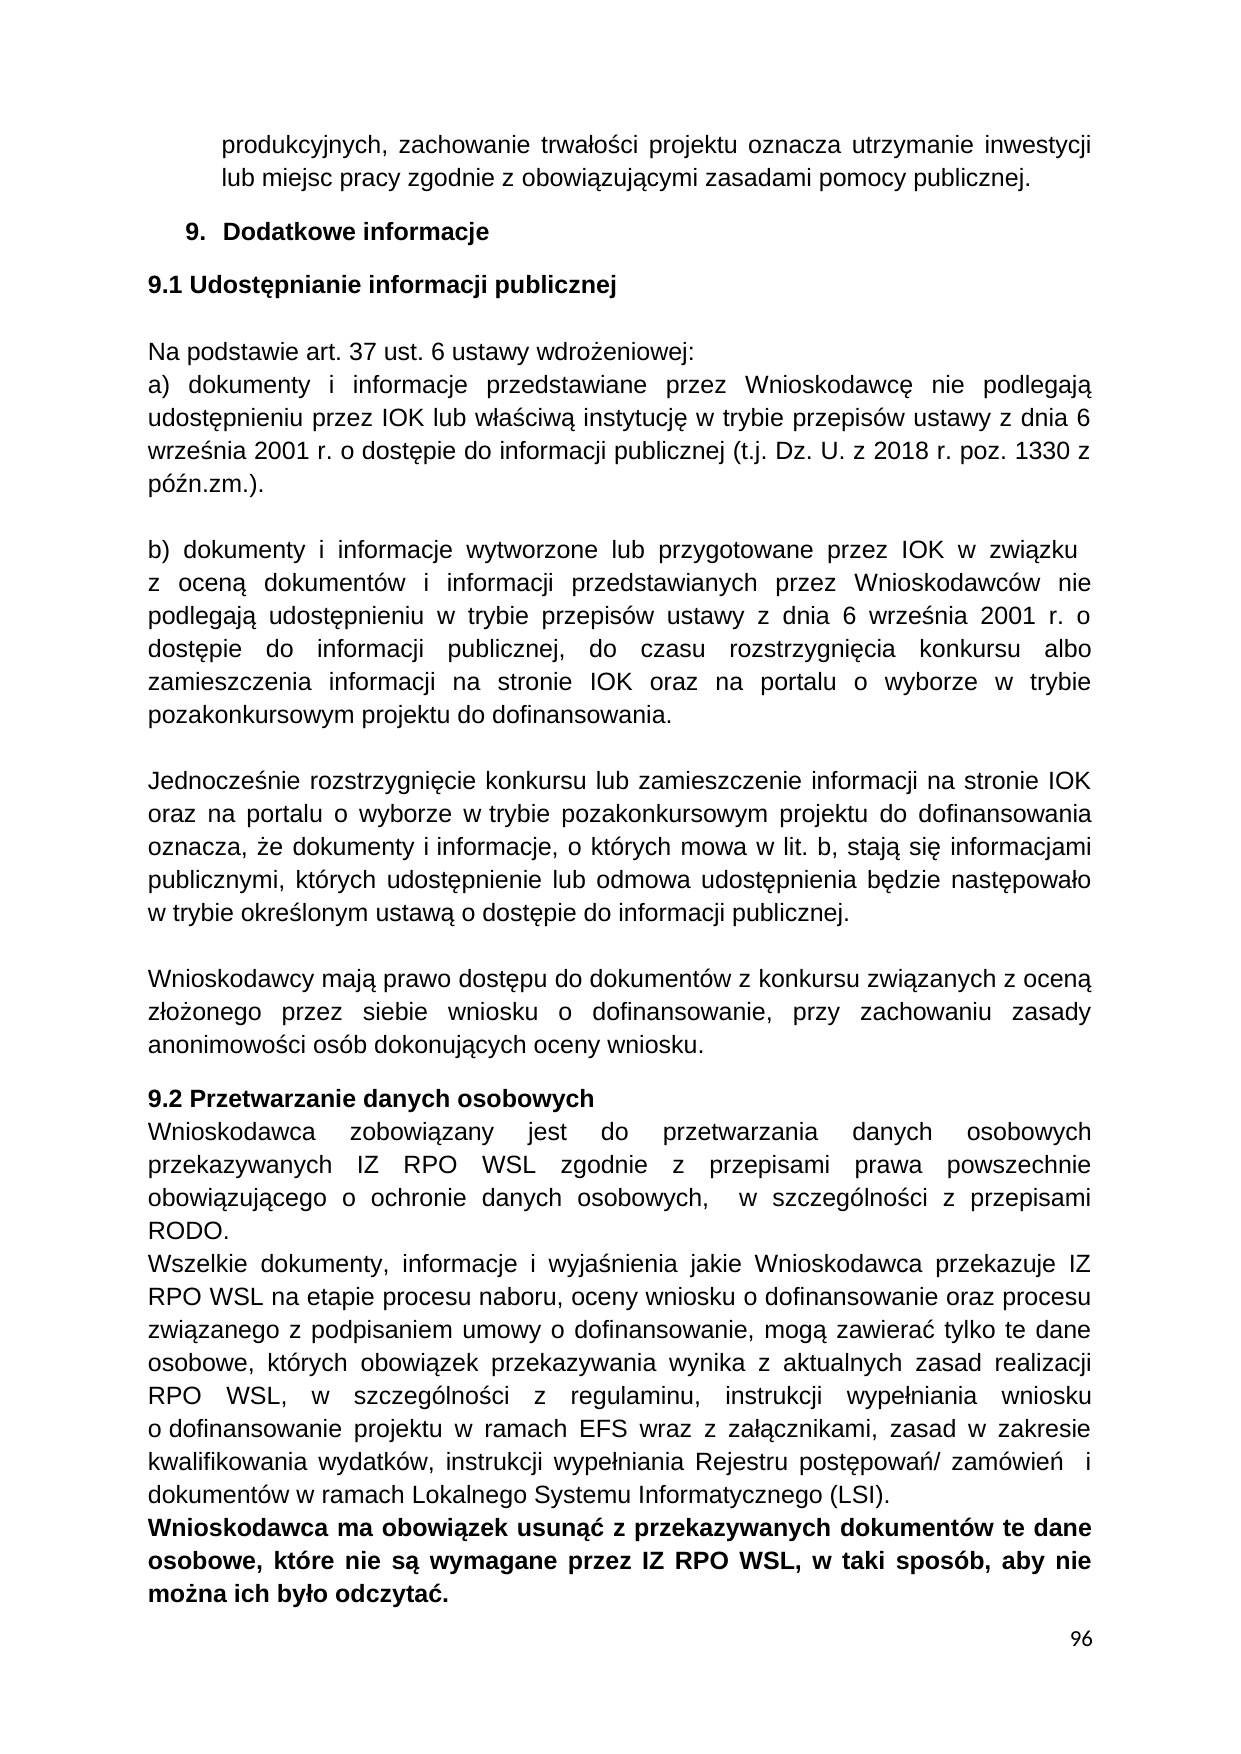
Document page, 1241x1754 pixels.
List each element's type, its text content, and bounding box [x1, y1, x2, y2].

text Wszelkie dokumenty, informacje i wyjaśnienia jakie Wnioskodawca przekazuje IZ RPO WSL na etapie procesu naboru, oceny wniosku o dofinansowanie oraz procesu związanego z podpisaniem umowy o dofinansowanie, mogą zawierać tylko te dane osobowe, których obowiązek przekazywania wynika z aktualnych zasad realizacji RPO WSL, w szczególności z regulaminu, instrukcji wypełniania wniosku o dofinansowanie projektu w ramach EFS wraz z załącznikami, zasad w zakresie kwalifikowania wydatków, instrukcji wypełniania Rejestru postępowań/ zamówień i dokumentów w ramach Lokalnego Systemu Informatycznego (LSI). [148, 1249, 1093, 1509]
subtitle 9.1 Udostępnianie informacji publicznej [148, 271, 1093, 299]
text Wnioskodawca zobowiązany jest do przetwarzania danych osobowych przekazywanych IZ RPO WSL zgodnie z przepisami prawa powszechnie obowiązującego o ochronie danych osobowych, w szczególności z przepisami RODO. [148, 1117, 1093, 1245]
text Wnioskodawca ma obowiązek usunąć z przekazywanych dokumentów te dane osobowe, które nie są wymagane przez IZ RPO WSL, w taki sposób, aby nie można ich było odczytać. [148, 1513, 1093, 1608]
text Na podstawie art. 37 ust. 6 ustawy wdrożeniowej: [148, 337, 1093, 365]
text Wnioskodawcy mają prawo dostępu do dokumentów z konkursu związanych z oceną złożonego przez siebie wniosku o dofinansowanie, przy zachowaniu zasady anonimowości osób dokonujących oceny wniosku. [148, 964, 1093, 1059]
subtitle 9.2 Przetwarzanie danych osobowych [148, 1084, 1093, 1113]
text Jednocześnie rozstrzygnięcie konkursu lub zamieszczenie informacji na stronie IOK oraz na portalu o wyborze w trybie pozakonkursowym projektu do dofinansowania oznacza, że dokumenty i informacje, o których mowa w lit. b, stają się informacjami publicznymi, których udostępnienie lub odmowa udostępnienia będzie następowało w trybie określonym ustawą o dostępie do informacji publicznej. [148, 766, 1093, 927]
text a) dokumenty i informacje przedstawiane przez Wnioskodawcę nie podlegają udostępnieniu przez IOK lub właściwą instytucję w trybie przepisów ustawy z dnia 6 września 2001 r. o dostępie do informacji publicznej (t.j. Dz. U. z 2018 r. poz. 1330 z późn.zm.). [148, 369, 1093, 497]
list Dodatkowe informacje [185, 217, 1093, 245]
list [148, 130, 1093, 192]
text b) dokumenty i informacje wytworzone lub przygotowane przez IOK w związku z oceną dokumentów i informacji przedstawianych przez Wnioskodawców nie podlegają udostępnieniu w trybie przepisów ustawy z dnia 6 września 2001 r. o dostępie do informacji publicznej, do czasu rozstrzygnięcia konkursu albo zamieszczenia informacji na stronie IOK oraz na portalu o wyborze w trybie pozakonkursowym projektu do dofinansowania. [148, 535, 1093, 728]
